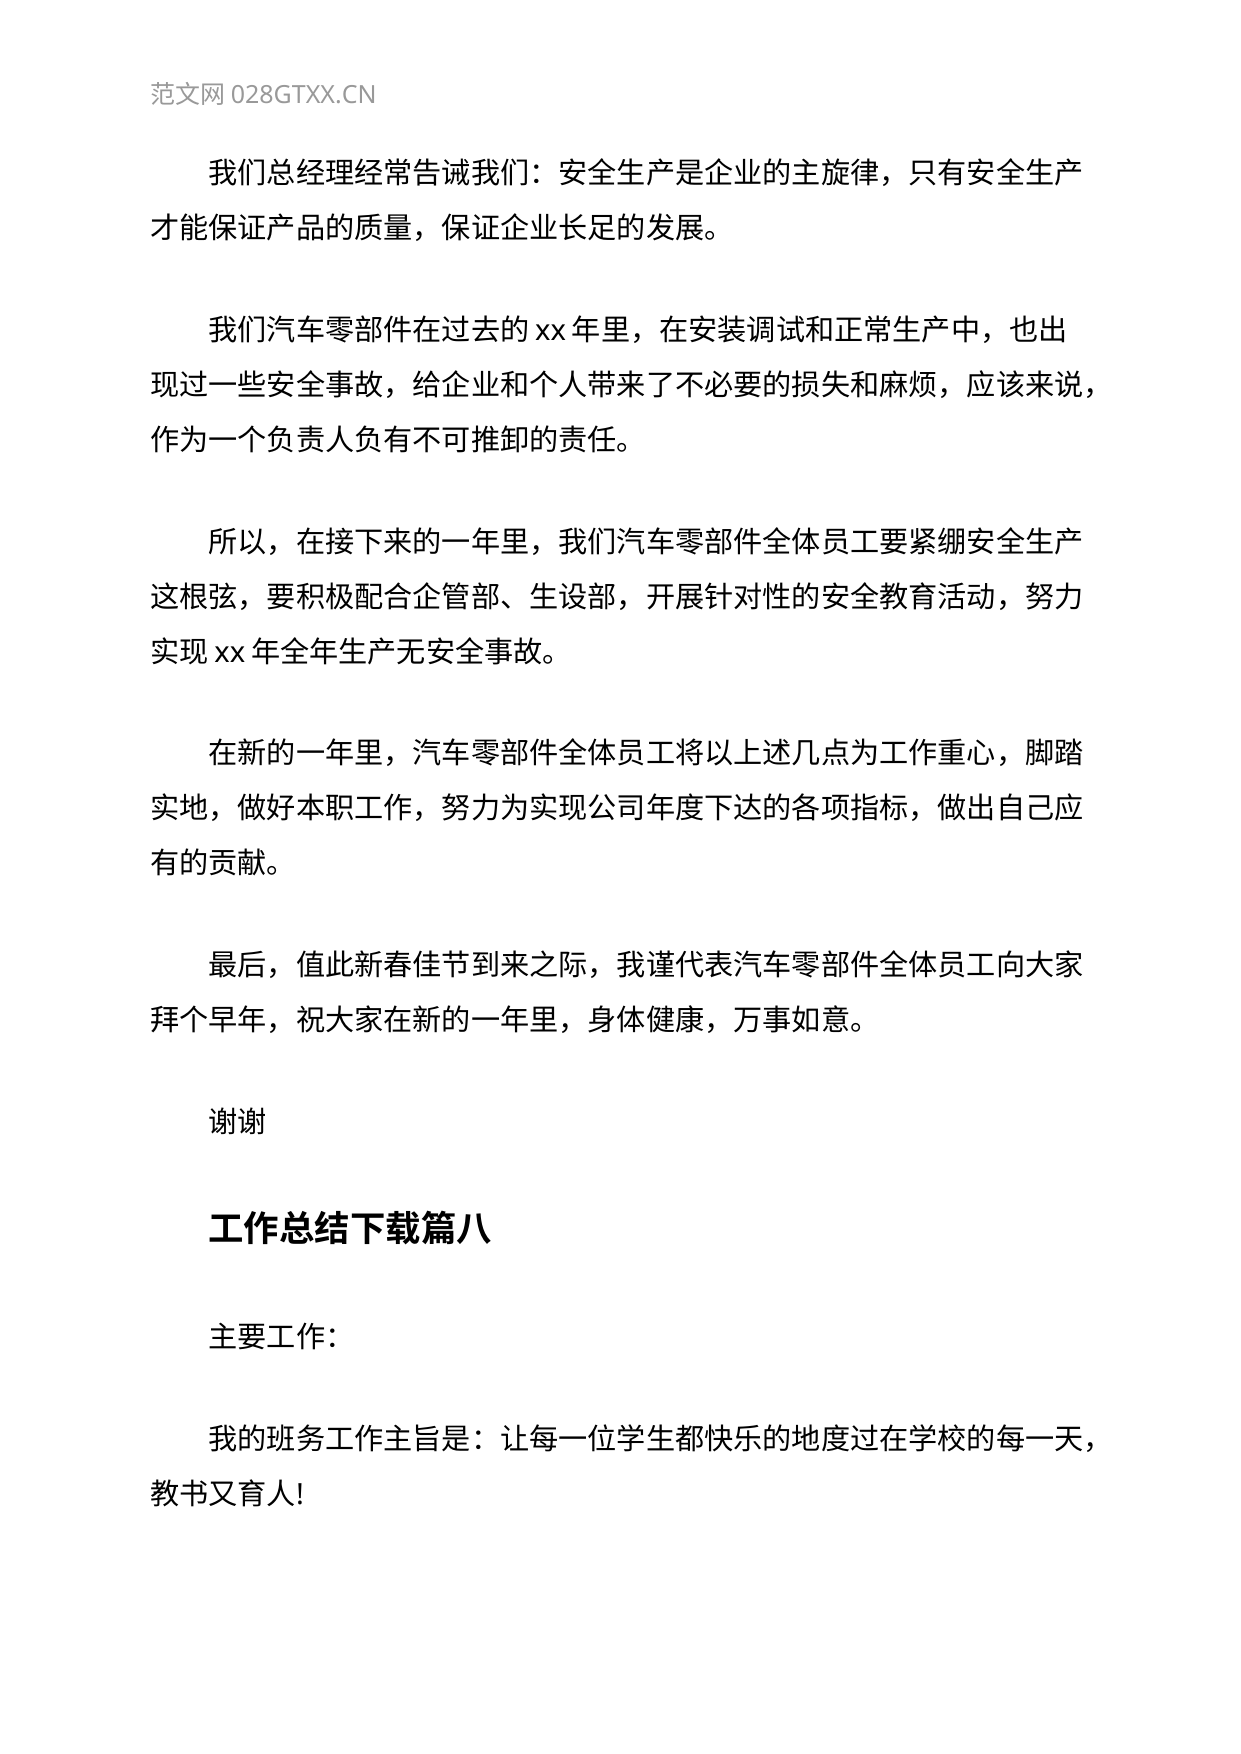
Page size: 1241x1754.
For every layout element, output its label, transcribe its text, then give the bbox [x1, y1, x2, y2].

text 工作总结下载篇八 [150, 1200, 1090, 1251]
text 最后，值此新春佳节到来之际，我谨代表汽车零部件全体员工向大家拜个早年，祝大家在新的一年里，身体健康，万事如意。 [150, 942, 1090, 1039]
text 所以，在接下来的一年里，我们汽车零部件全体员工要紧绷安全生产这根弦，要积极配合企管部、生设部，开展针对性的安全教育活动，努力实现xx年全年生产无安全事故。 [150, 518, 1090, 671]
text 我们总经理经常告诫我们：安全生产是企业的主旋律，只有安全生产才能保证产品的质量，保证企业长足的发展。 [150, 150, 1090, 247]
text 谢谢 [150, 1098, 1090, 1141]
text 在新的一年里，汽车零部件全体员工将以上述几点为工作重心，脚踏实地，做好本职工作，努力为实现公司年度下达的各项指标，做出自己应有的贡献。 [150, 730, 1090, 882]
text 我的班务工作主旨是：让每一位学生都快乐的地度过在学校的每一天，教书又育人! [150, 1415, 1090, 1513]
text 主要工作： [150, 1313, 1090, 1356]
text 我们汽车零部件在过去的xx年里，在安装调试和正常生产中，也出现过一些安全事故，给企业和个人带来了不必要的损失和麻烦，应该来说，作为一个负责人负有不可推卸的责任。 [150, 307, 1090, 459]
